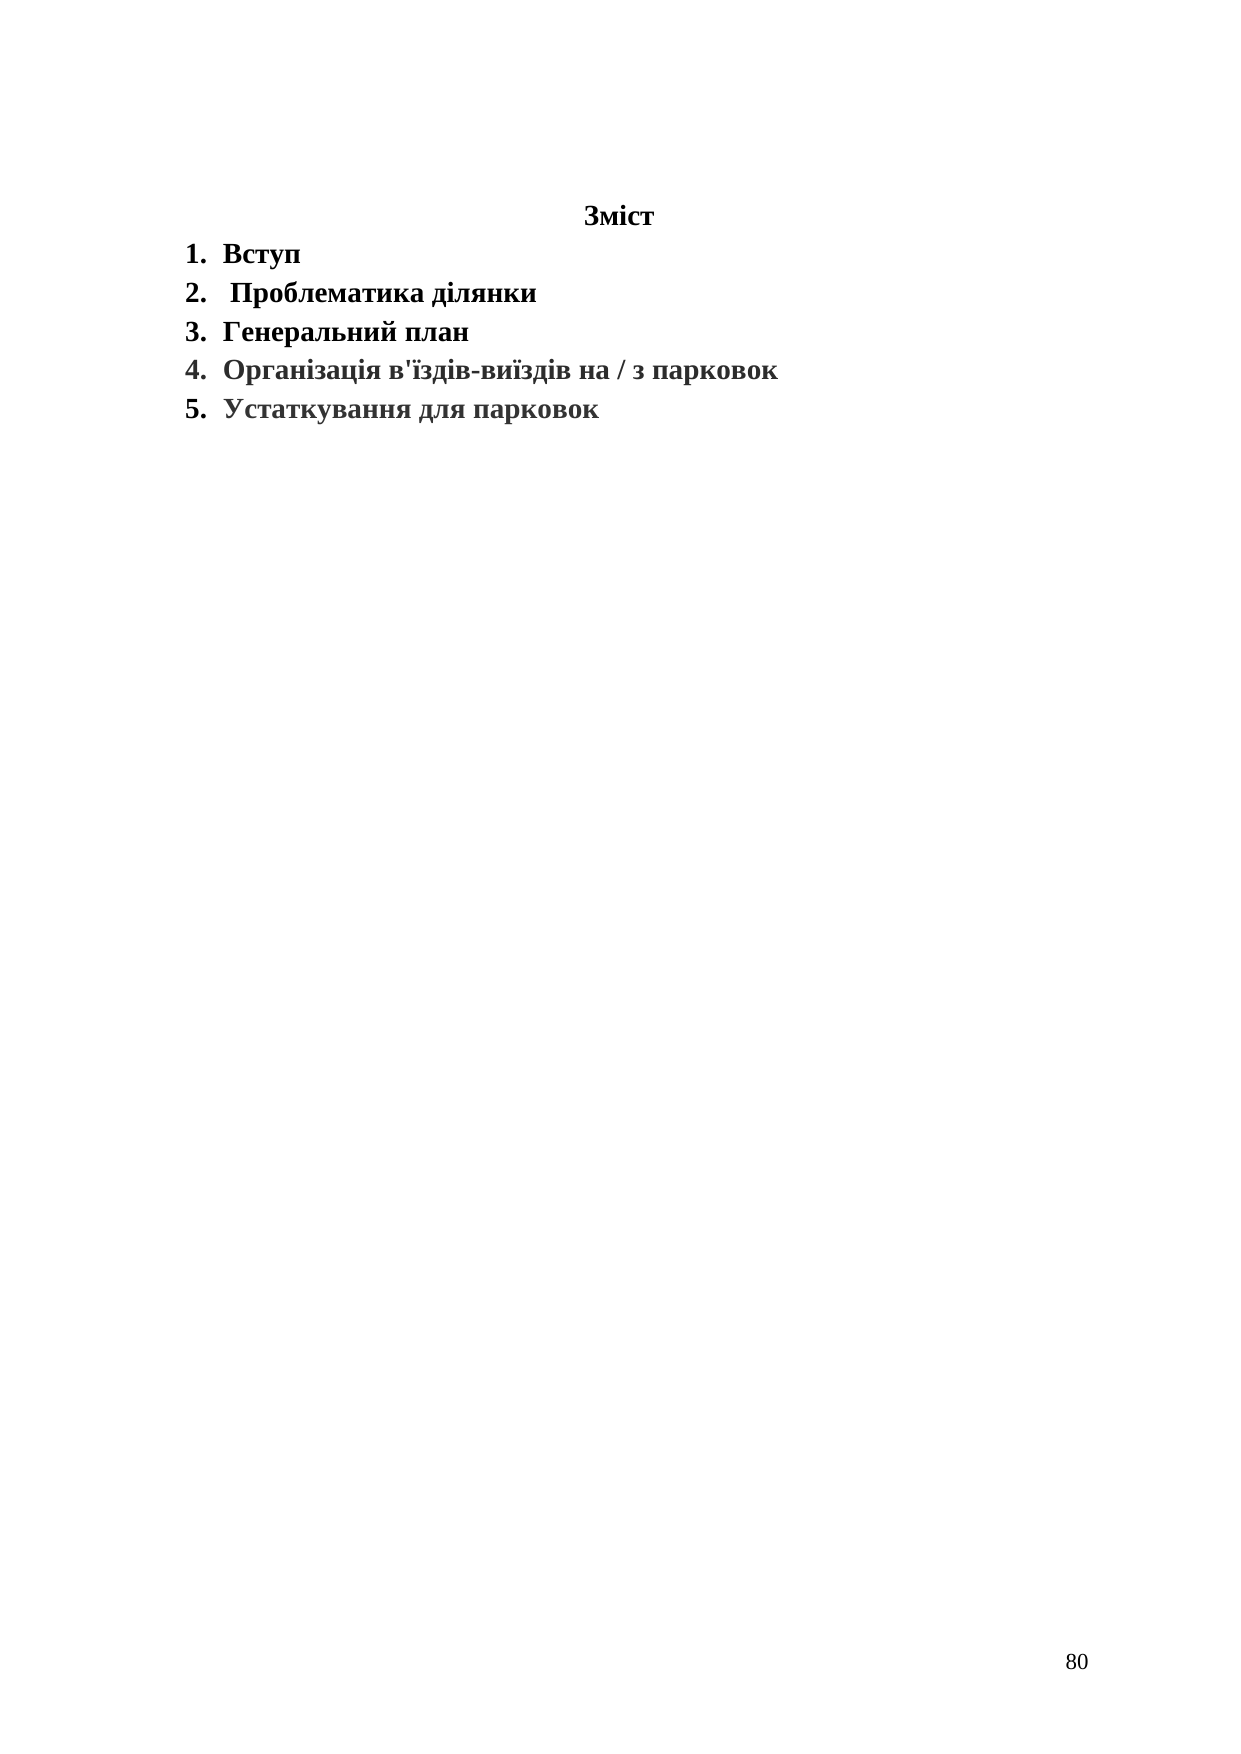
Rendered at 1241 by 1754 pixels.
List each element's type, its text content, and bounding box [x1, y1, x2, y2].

list Устаткування для парковок [185, 391, 1240, 424]
list Генеральний план [185, 314, 1240, 348]
list Вступ [185, 236, 1240, 270]
subtitle Проблематика ділянки [185, 275, 1240, 308]
list Організація в'їздів-виїздів на / з парковок [185, 352, 1240, 386]
subtitle Зміст [584, 198, 1240, 232]
